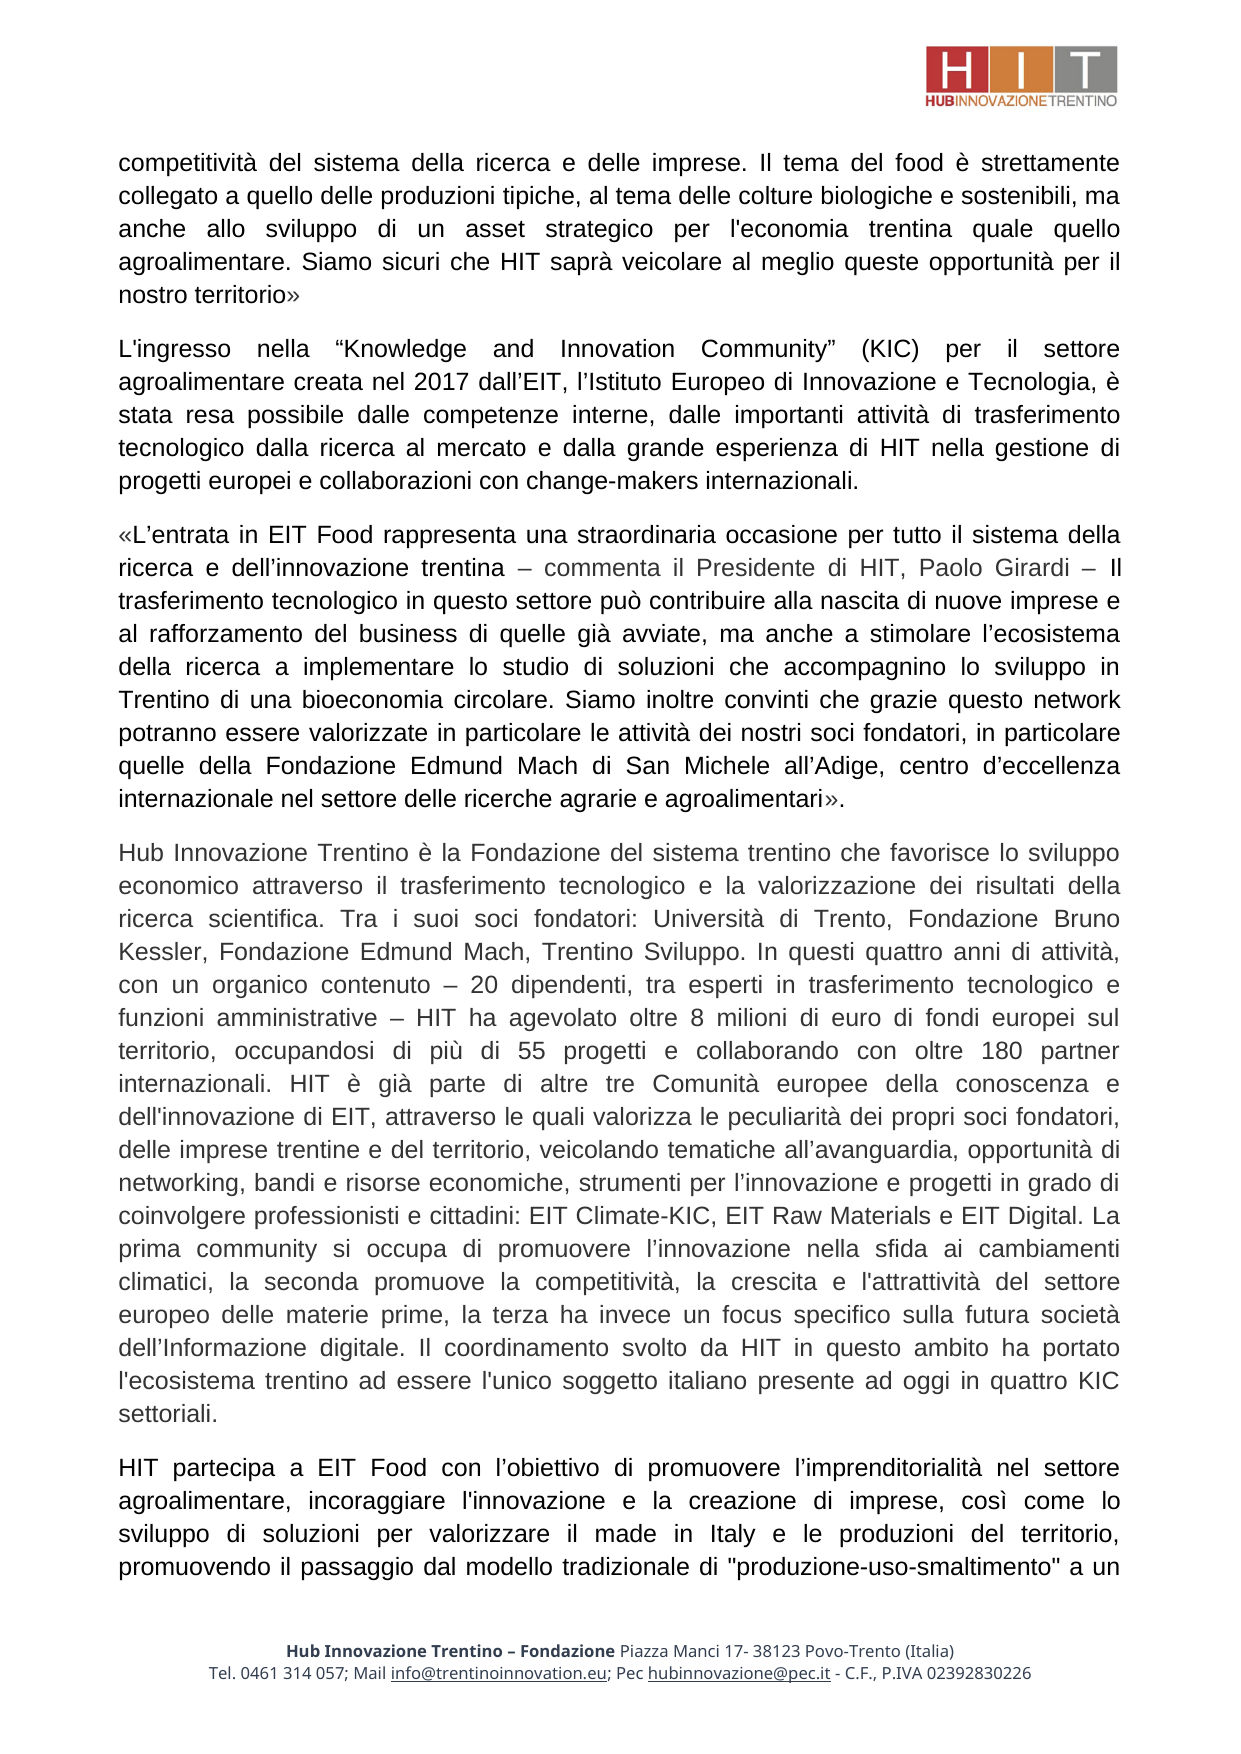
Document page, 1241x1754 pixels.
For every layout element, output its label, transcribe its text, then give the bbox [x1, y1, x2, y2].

text L'ingresso nella “Knowledge and Innovation Community” (KIC) per il settore agroalimentare creata nel 2017 dall’EIT, l’Istituto Europeo di Innovazione e Tecnologia, è stata resa possibile dalle competenze interne, dalle importanti attività di trasferimento tecnologico dalla ricerca al mercato e dalla grande esperienza di HIT nella gestione di progetti europei e collaborazioni con change-makers internazionali. [118, 334, 1122, 494]
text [118, 1453, 1122, 1581]
text «L’entrata in EIT Food rappresenta una straordinaria occasione per tutto il sistema della ricerca e dell’innovazione trentina – commenta il Presidente di HIT, Paolo Girardi – Il trasferimento tecnologico in questo settore può contribuire alla nascita di nuove imprese e al rafforzamento del business di quelle già avviate, ma anche a stimolare l’ecosistema della ricerca a implementare lo studio di soluzioni che accompagnino lo sviluppo in Trentino di una bioeconomia circolare. Siamo inoltre convinti che grazie questo network potranno essere valorizzate in particolare le attività dei nostri soci fondatori, in particolare quelle della Fondazione Edmund Mach di San Michele all’Adige, centro d’eccellenza internazionale nel settore delle ricerche agrarie e agroalimentari». [118, 519, 1122, 812]
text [118, 148, 1122, 308]
text Hub Innovazione Trentino è la Fondazione del sistema trentino che favorisce lo sviluppo economico attraverso il trasferimento tecnologico e la valorizzazione dei risultati della ricerca scientifica. Tra i suoi soci fondatori: Università di Trento, Fondazione Bruno Kessler, Fondazione Edmund Mach, Trentino Sviluppo. In questi quattro anni di attività, con un organico contenuto – 20 dipendenti, tra esperti in trasferimento tecnologico e funzioni amministrative – HIT ha agevolato oltre 8 milioni di euro di fondi europei sul territorio, occupandosi di più di 55 progetti e collaborando con oltre 180 partner internazionali. HIT è già parte di altre tre Comunità europee della conoscenza e dell'innovazione di EIT, attraverso le quali valorizza le peculiarità dei propri soci fondatori, delle imprese trentine e del territorio, veicolando tematiche all’avanguardia, opportunità di networking, bandi e risorse economiche, strumenti per l’innovazione e progetti in grado di coinvolgere professionisti e cittadini: EIT Climate-KIC, EIT Raw Materials e EIT Digital. La prima community si occupa di promuovere l’innovazione nella sfida ai cambiamenti climatici, la seconda promuove la competitività, la crescita e l'attrattività del settore europeo delle materie prime, la terza ha invece un focus specifico sulla futura società dell’Informazione digitale. Il coordinamento svolto da HIT in questo ambito ha portato l'ecosistema trentino ad essere l'unico soggetto italiano presente ad oggi in quattro KIC settoriali. [118, 838, 1122, 1428]
picture [923, 40, 1120, 110]
